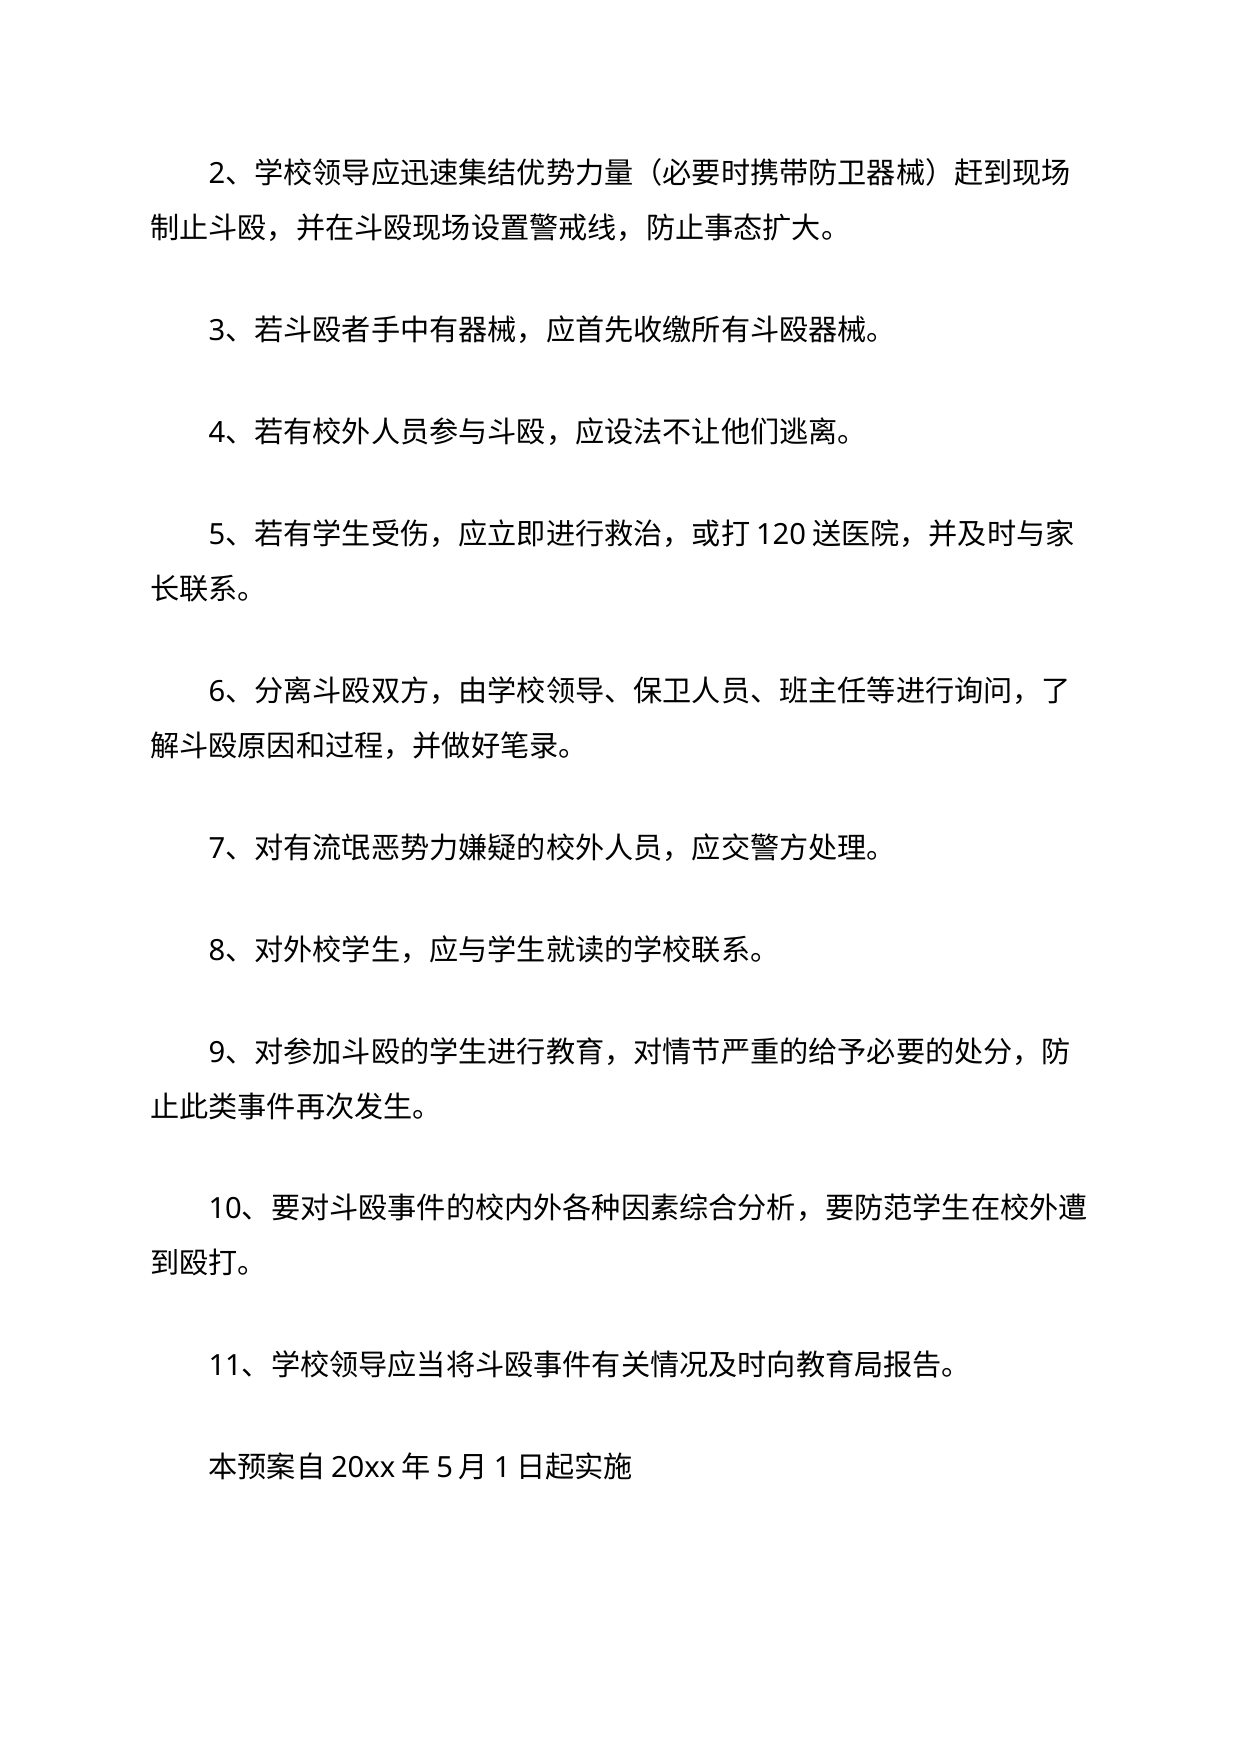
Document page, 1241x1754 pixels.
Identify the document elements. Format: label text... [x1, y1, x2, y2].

text 9、对参加斗殴的学生进行教育，对情节严重的给予必要的处分，防止此类事件再次发生。 [150, 1028, 1090, 1126]
text 11、学校领导应当将斗殴事件有关情况及时向教育局报告。 [150, 1342, 1090, 1384]
text 4、若有校外人员参与斗殴，应设法不让他们逃离。 [150, 409, 1090, 451]
text 5、若有学生受伤，应立即进行救治，或打120送医院，并及时与家长联系。 [150, 511, 1090, 608]
text 7、对有流氓恶势力嫌疑的校外人员，应交警方处理。 [150, 824, 1090, 867]
text 10、要对斗殴事件的校内外各种因素综合分析，要防范学生在校外遭到殴打。 [150, 1185, 1090, 1282]
text 本预案自20xx年5月1日起实施 [150, 1444, 1090, 1486]
text 6、分离斗殴双方，由学校领导、保卫人员、班主任等进行询问，了解斗殴原因和过程，并做好笔录。 [150, 667, 1090, 765]
text 8、对外校学生，应与学生就读的学校联系。 [150, 926, 1090, 969]
text 3、若斗殴者手中有器械，应首先收缴所有斗殴器械。 [150, 307, 1090, 349]
text 2、学校领导应迅速集结优势力量（必要时携带防卫器械）赶到现场制止斗殴，并在斗殴现场设置警戒线，防止事态扩大。 [150, 150, 1090, 247]
